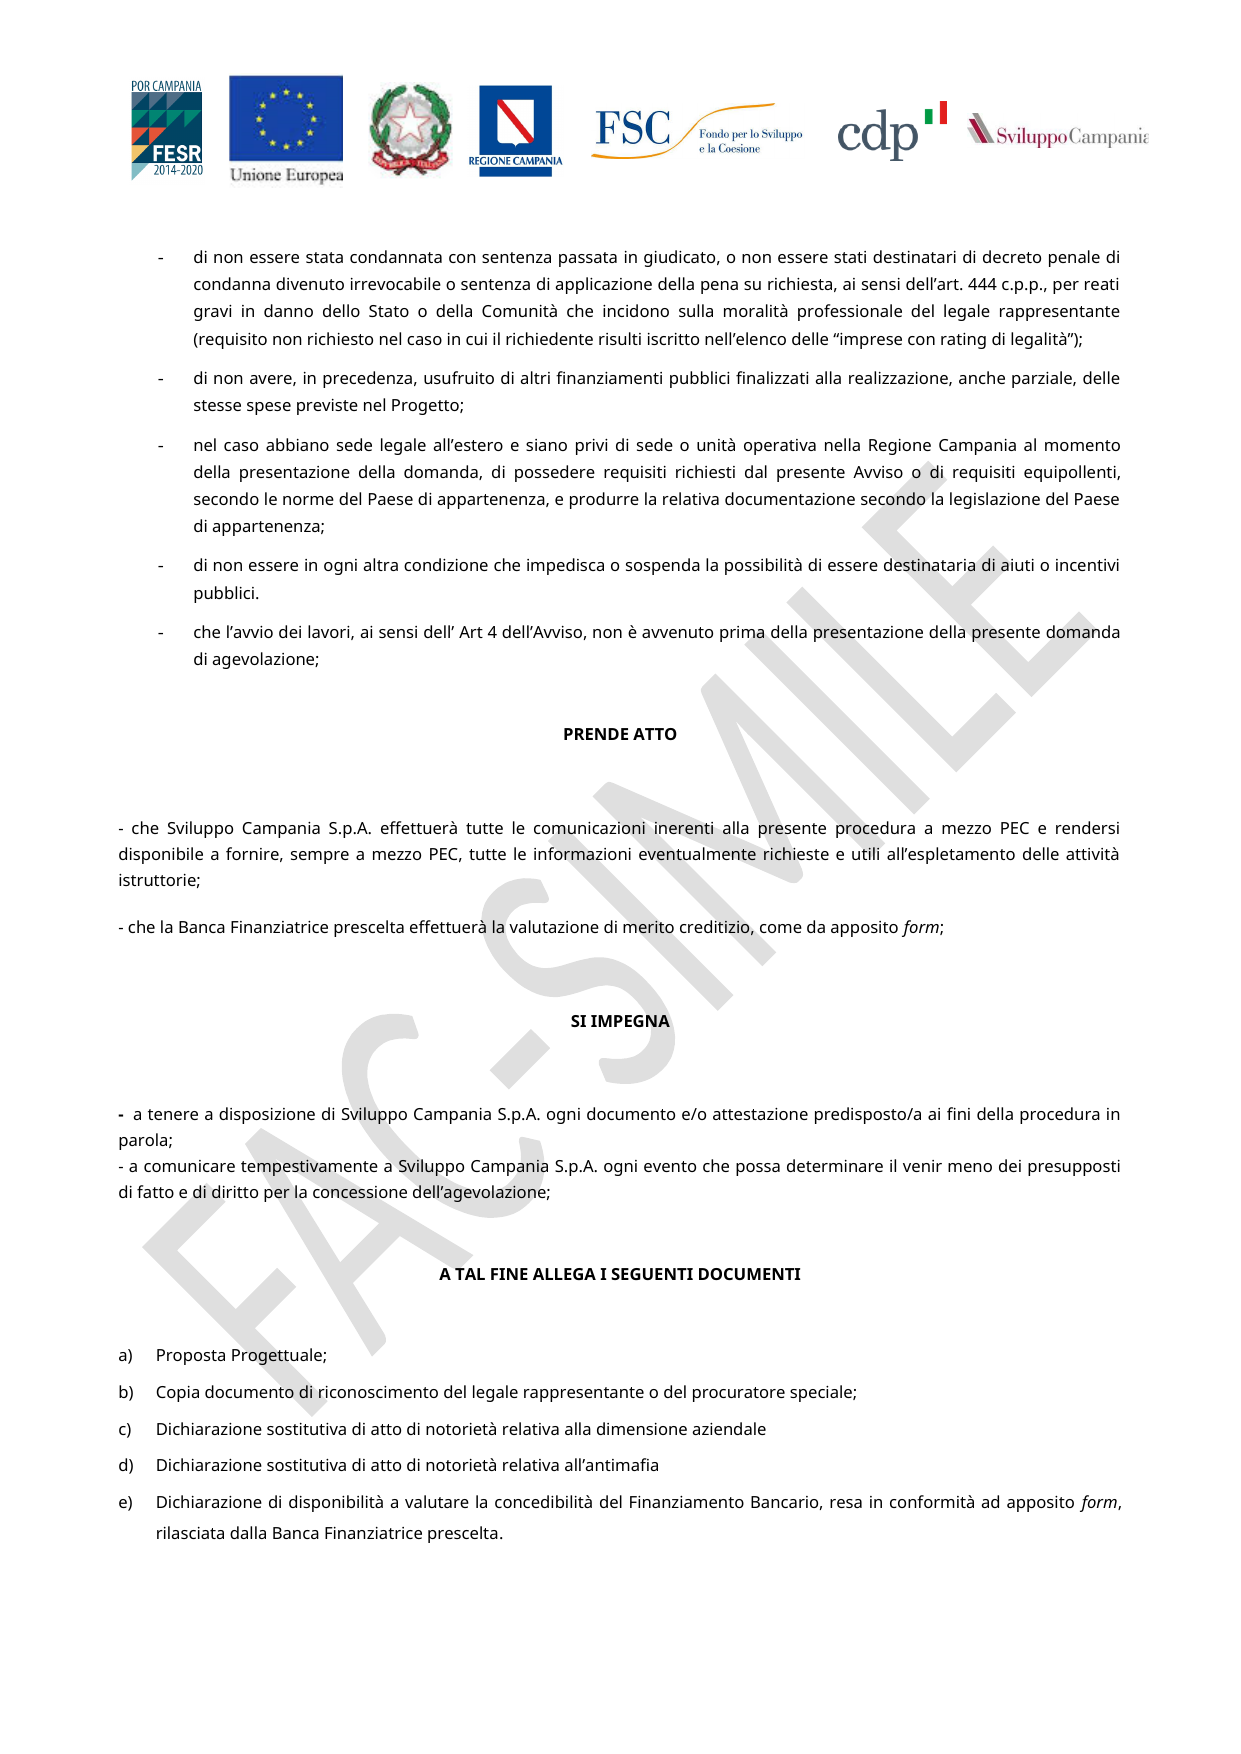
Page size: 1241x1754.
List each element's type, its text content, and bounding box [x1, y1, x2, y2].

list di non essere stata condannata con sentenza passata in giudicato, o non essere stati destinatari di decreto penale di condanna divenuto irrevocabile o sentenza di applicazione della pena su richiesta, ai sensi dell’art. 444 c.p.p., per reati gravi in danno dello Stato o della Comunità che incidono sulla moralità professionale del legale rappresentante (requisito non richiesto nel caso in cui il richiedente risulti iscritto nell’elenco delle “imprese con rating di legalità”); [156, 241, 1122, 350]
list Dichiarazione di disponibilità a valutare la concedibilità del Finanziamento Bancario, resa in conformità ad apposito form, rilasciata dalla Banca Finanziatrice prescelta. [118, 1484, 1122, 1545]
list a tenere a disposizione di Sviluppo Campania S.p.A. ogni documento e/o attestazione predisposto/a ai fini della procedura in parola; [118, 1103, 1122, 1152]
list Dichiarazione sostitutiva di atto di notorietà relativa all’antimafia [118, 1447, 1122, 1478]
text - che Sviluppo Campania S.p.A. effettuerà tutte le comunicazioni inerenti alla presente procedura a mezzo PEC e rendersi disponibile a fornire, sempre a mezzo PEC, tutte le informazioni eventualmente richieste e utili all’espletamento delle attività istruttorie; [118, 816, 1122, 891]
text - che la Banca Finanziatrice prescelta effettuerà la valutazione di merito creditizio, come da apposito form; [118, 915, 1122, 938]
list di non avere, in precedenza, usufruito di altri finanziamenti pubblici finalizzati alla realizzazione, anche parziale, delle stesse spese previste nel Progetto; [156, 362, 1122, 416]
list Copia documento di riconoscimento del legale rappresentante o del procuratore speciale; [118, 1374, 1122, 1404]
list Dichiarazione sostitutiva di atto di notorietà relativa alla dimensione aziendale [118, 1411, 1122, 1441]
text SI IMPEGNA [118, 1009, 1122, 1032]
text - a comunicare tempestivamente a Sviluppo Campania S.p.A. ogni evento che possa determinare il venir meno dei presupposti di fatto e di diritto per la concessione dell’agevolazione; [118, 1155, 1122, 1204]
list che l’avvio dei lavori, ai sensi dell’ Art 4 dell’Avviso, non è avvenuto prima della presentazione della presente domanda di agevolazione; [156, 616, 1122, 671]
list nel caso abbiano sede legale all’estero e siano privi di sede o unità operativa nella Regione Campania al momento della presentazione della domanda, di possedere requisiti richiesti dal presente Avviso o di requisiti equipollenti, secondo le norme del Paese di appartenenza, e produrre la relativa documentazione secondo la legislazione del Paese di appartenenza; [156, 429, 1122, 537]
list di non essere in ogni altra condizione che impedisca o sospenda la possibilità di essere destinataria di aiuti o incentivi pubblici. [156, 550, 1122, 604]
text A TAL FINE ALLEGA I SEGUENTI DOCUMENTI [118, 1262, 1122, 1285]
text PRENDE ATTO [118, 723, 1122, 745]
list Proposta Progettuale; [118, 1337, 1122, 1368]
